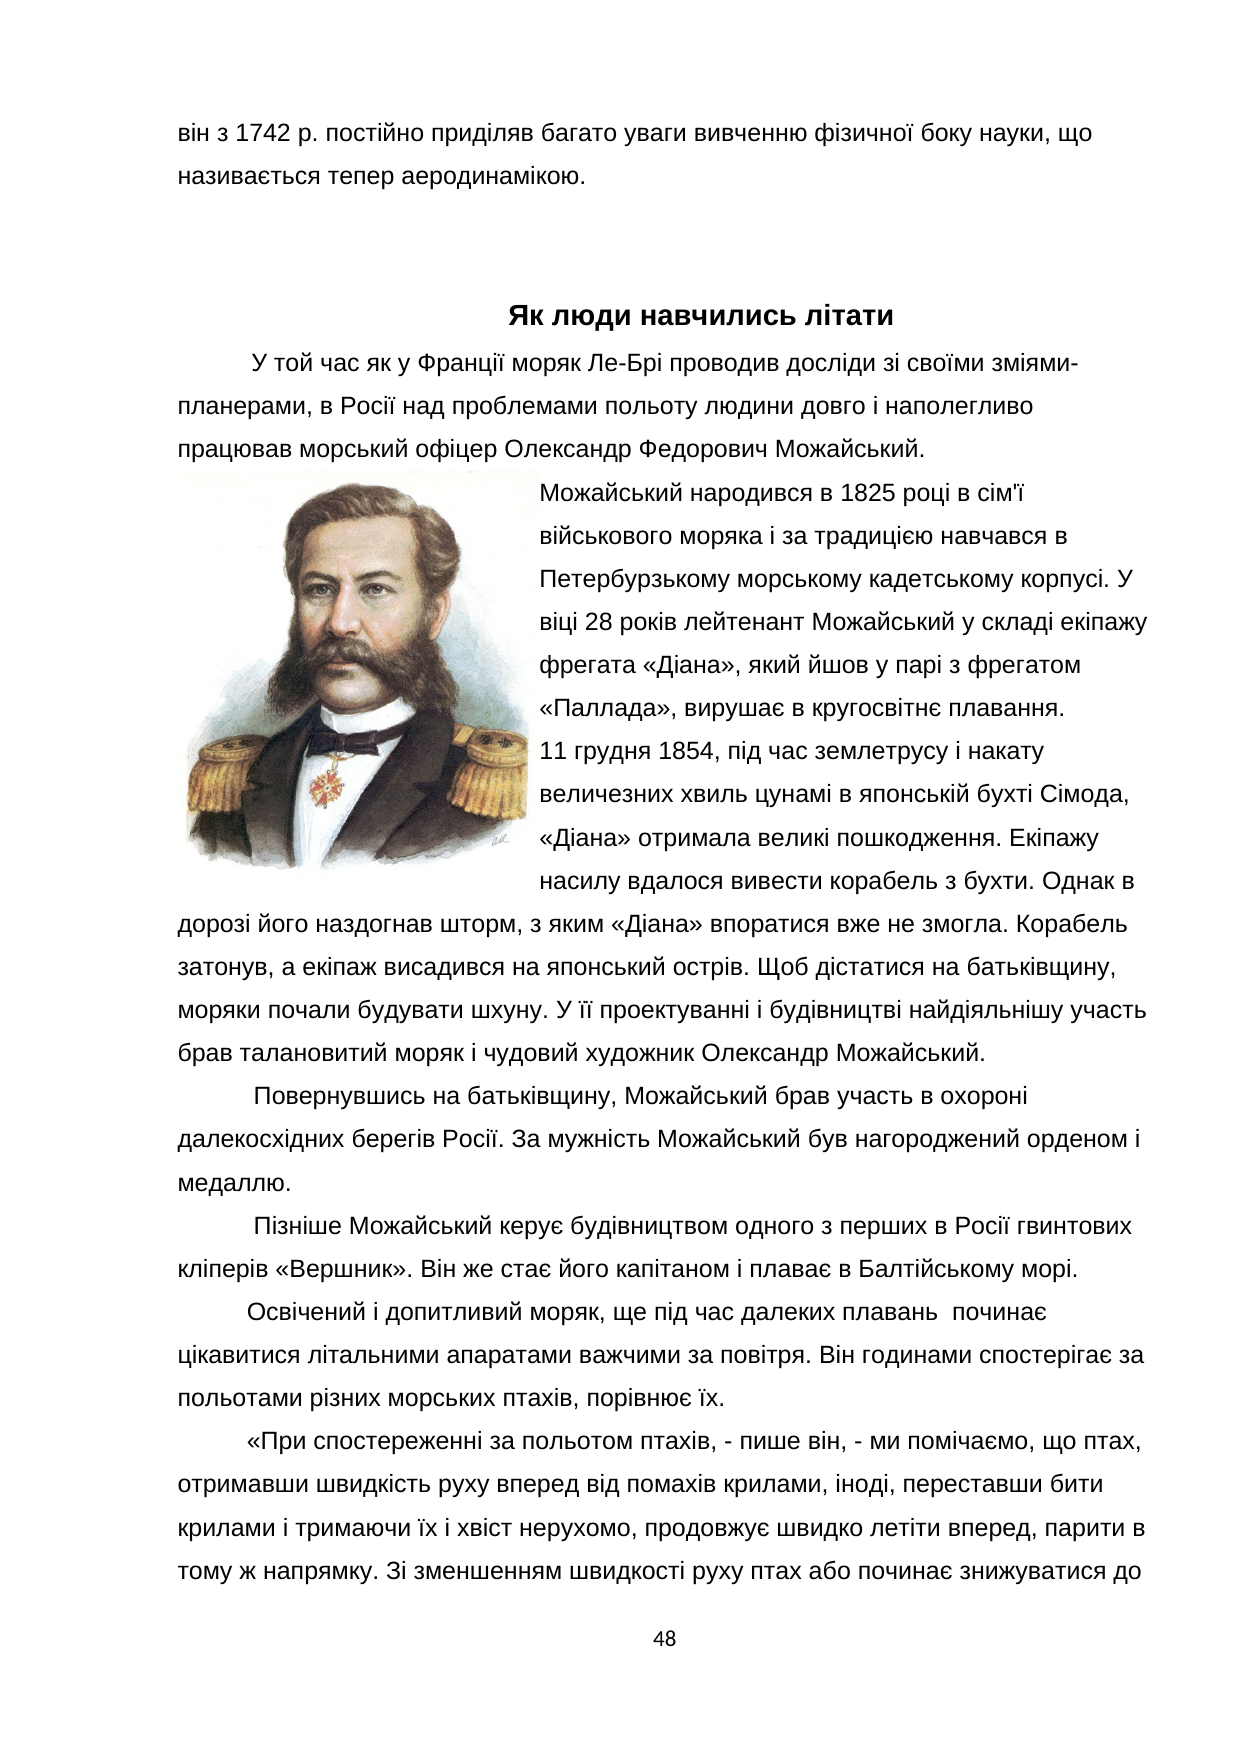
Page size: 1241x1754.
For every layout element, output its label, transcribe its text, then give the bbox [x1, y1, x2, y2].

text Як люди навчились літати [177, 298, 1152, 331]
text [177, 118, 1152, 190]
picture [179, 470, 540, 894]
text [177, 348, 1152, 1584]
